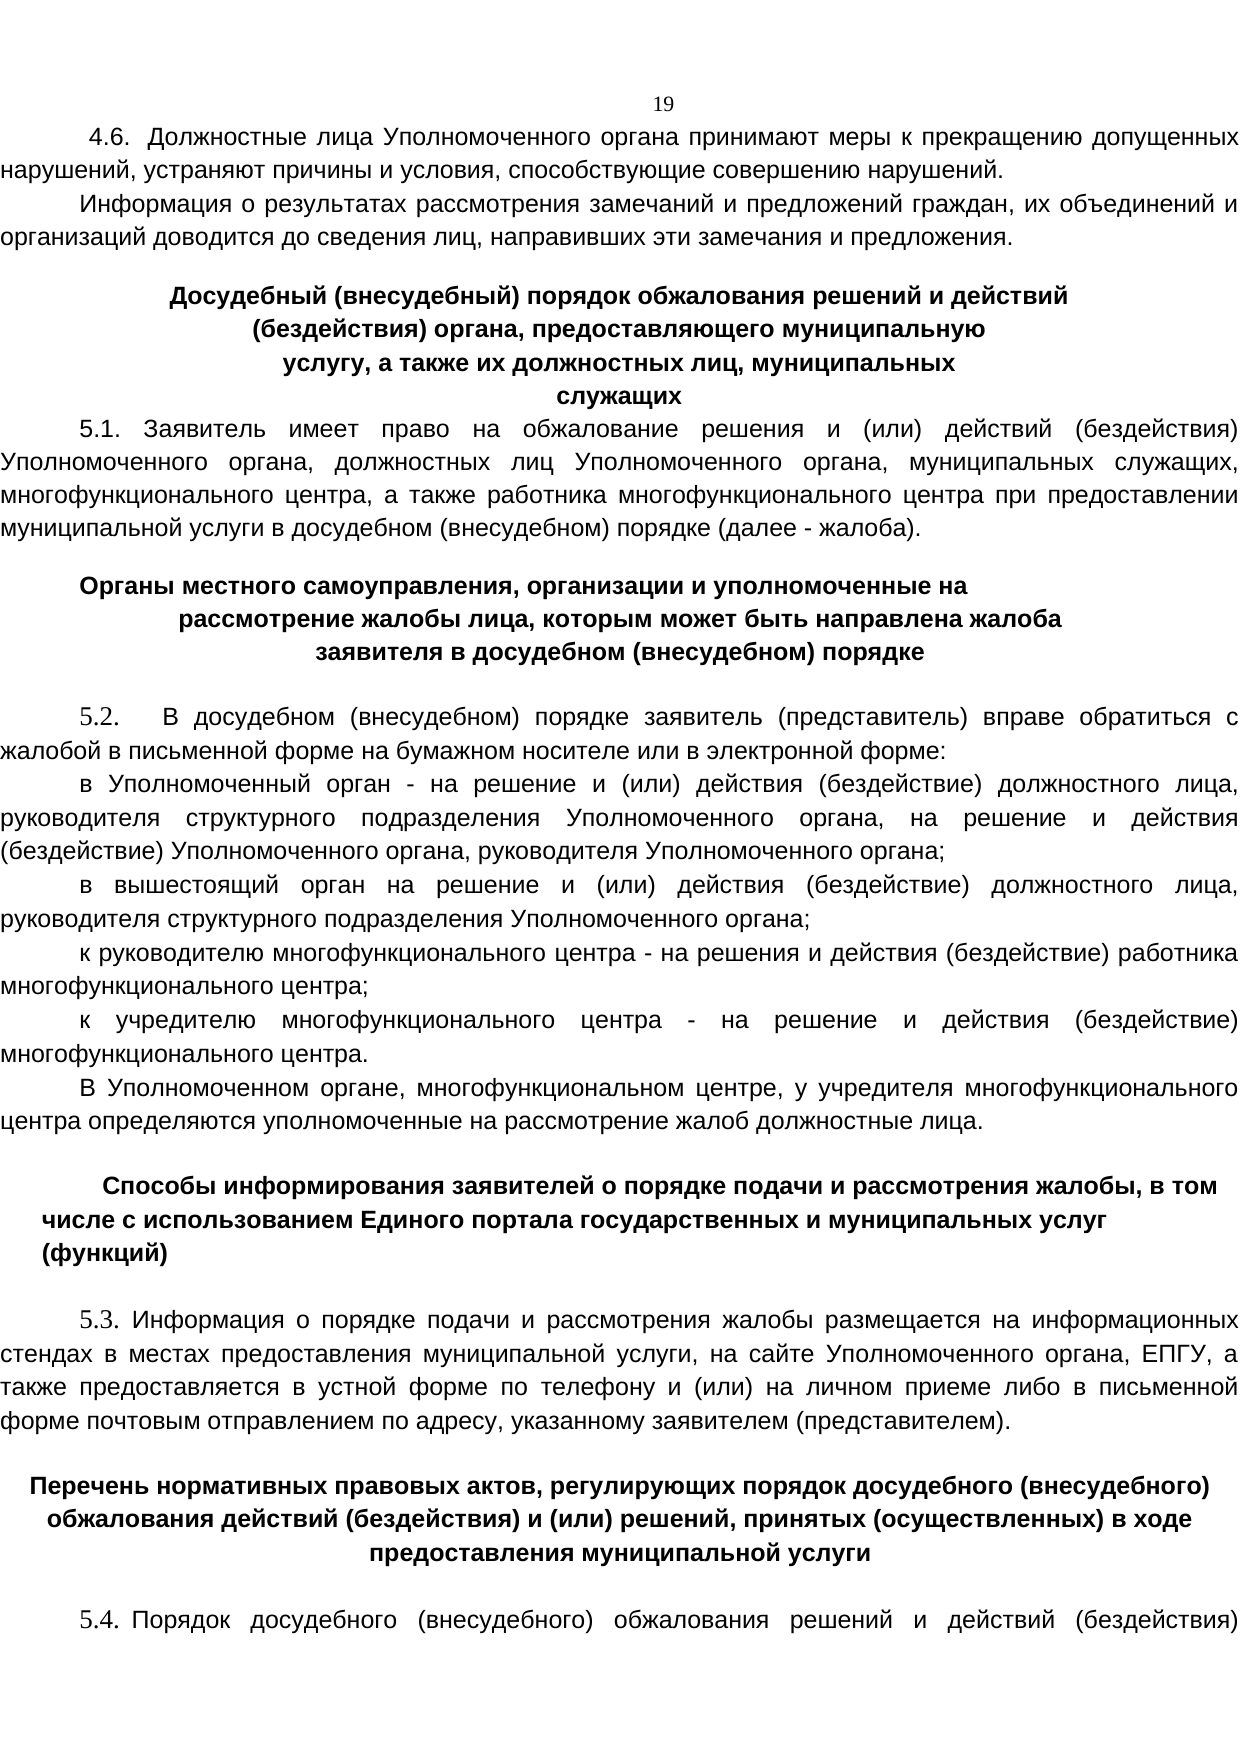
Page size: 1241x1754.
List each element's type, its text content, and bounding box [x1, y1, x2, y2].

text Органы местного самоуправления, организации и уполномоченные на [0, 571, 1240, 600]
text В Уполномоченном органе, многофункциональном центре, у учредителя многофункционального центра определяются уполномоченные на рассмотрение жалоб должностные лица. [0, 1069, 1240, 1136]
list Должностные лица Уполномоченного органа принимают меры к прекращению допущенных нарушений, устраняют причины и условия, способствующие совершению нарушений. [0, 118, 1240, 185]
text к руководителю многофункционального центра - на решения и действия (бездействие) работника многофункционального центра; [0, 934, 1240, 1001]
text Способы информирования заявителей о порядке подачи и рассмотрения жалобы, в том числе с использованием Единого портала государственных и муниципальных услуг (функций) [42, 1168, 1240, 1268]
text в вышестоящий орган на решение и (или) действия (бездействие) должностного лица, руководителя структурного подразделения Уполномоченного органа; [0, 866, 1240, 934]
text к учредителю многофункционального центра - на решение и действия (бездействие) многофункционального центра. [0, 1001, 1240, 1069]
list В досудебном (внесудебном) порядке заявитель (представитель) вправе обратиться с жалобой в письменной форме на бумажном носителе или в электронной форме: [0, 699, 1240, 766]
list Информация о порядке подачи и рассмотрения жалобы размещается на информационных стендах в местах предоставления муниципальной услуги, на сайте Уполномоченного органа, ЕПГУ, а также предоставляется в устной форме по телефону и (или) на личном приеме либо в письменной форме почтовым отправлением по адресу, указанному заявителем (представителем). [0, 1302, 1240, 1436]
text служащих [0, 378, 1238, 411]
text Досудебный (внесудебный) порядок обжалования решений и действий (бездействия) органа, предоставляющего муниципальную услугу, а также их должностных лиц, муниципальных [0, 277, 1238, 378]
text в Уполномоченный орган - на решение и (или) действия (бездействие) должностного лица, руководителя структурного подразделения Уполномоченного органа, на решение и действия (бездействие) Уполномоченного органа, руководителя Уполномоченного органа; [0, 766, 1240, 866]
text Информация о результатах рассмотрения замечаний и предложений граждан, их объединений и организаций доводится до сведения лиц, направивших эти замечания и предложения. [0, 185, 1240, 252]
text 5.1. Заявитель имеет право на обжалование решения и (или) действий (бездействия) Уполномоченного органа, должностных лиц Уполномоченного органа, муниципальных служащих, многофункционального центра, а также работника многофункционального центра при предоставлении муниципальной услуги в досудебном (внесудебном) порядке (далее - жалоба). [0, 411, 1240, 543]
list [0, 1601, 1240, 1635]
text Перечень нормативных правовых актов, регулирующих порядок досудебного (внесудебного) обжалования действий (бездействия) и (или) решений, принятых (осуществленных) в ходе предоставления муниципальной услуги [0, 1467, 1240, 1568]
text рассмотрение жалобы лица, которым может быть направлена жалоба заявителя в досудебном (внесудебном) порядке [0, 600, 1240, 667]
